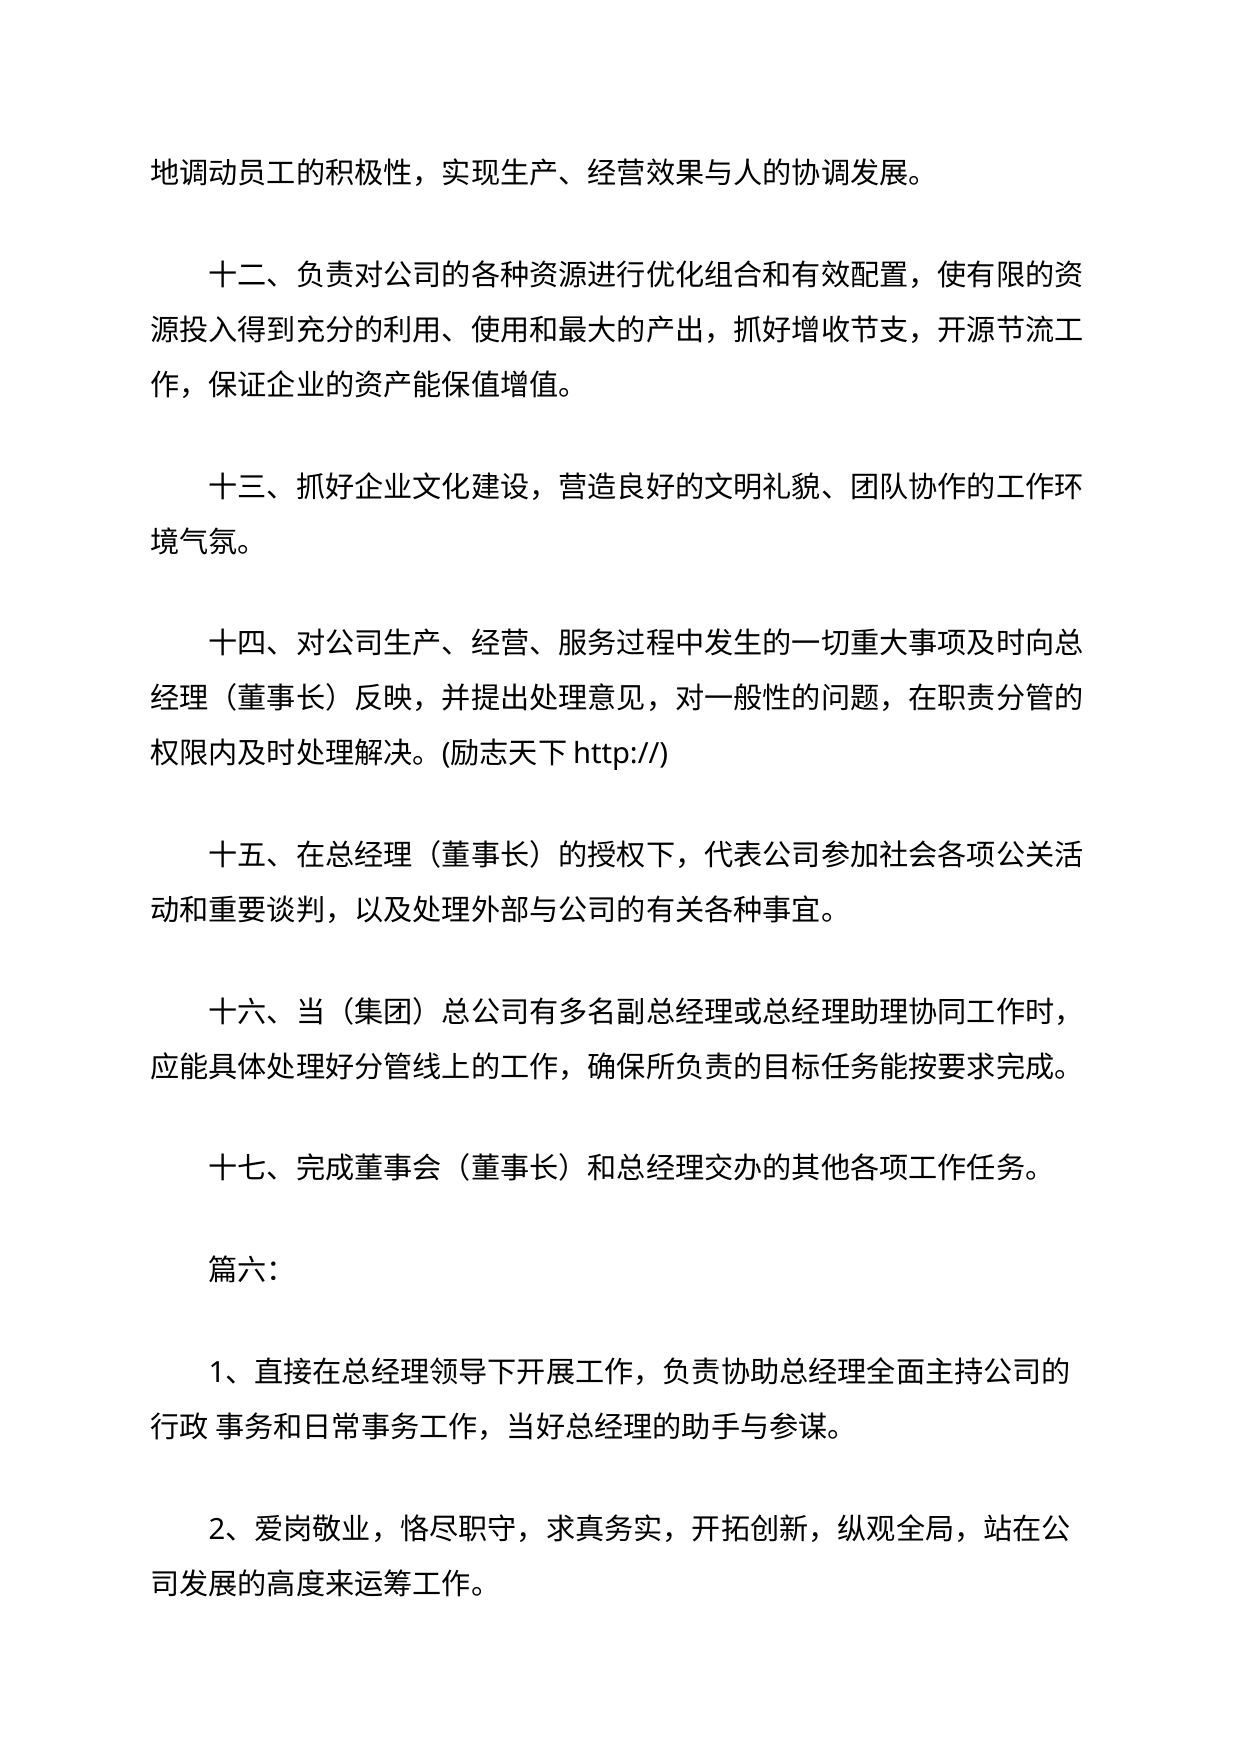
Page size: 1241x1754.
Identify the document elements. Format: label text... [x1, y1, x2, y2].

text 十六、当（集团）总公司有多名副总经理或总经理助理协同工作时，应能具体处理好分管线上的工作，确保所负责的目标任务能按要求完成。 [150, 988, 1090, 1086]
text 十四、对公司生产、经营、服务过程中发生的一切重大事项及时向总经理（董事长）反映，并提出处理意见，对一般性的问题，在职责分管的权限内及时处理解决。(励志天下http://) [150, 620, 1090, 772]
text 1、直接在总经理领导下开展工作，负责协助总经理全面主持公司的行政 事务和日常事务工作，当好总经理的助手与参谋。 [150, 1349, 1090, 1446]
text 十二、负责对公司的各种资源进行优化组合和有效配置，使有限的资源投入得到充分的利用、使用和最大的产出，抓好增收节支，开源节流工作，保证企业的资产能保值增值。 [150, 252, 1090, 404]
text 篇六： [150, 1247, 1090, 1289]
text 2、爱岗敬业，恪尽职守，求真务实，开拓创新，纵观全局，站在公司发展的高度来运筹工作。 [150, 1505, 1090, 1603]
text 十七、完成董事会（董事长）和总经理交办的其他各项工作任务。 [150, 1145, 1090, 1187]
text 十三、抓好企业文化建设，营造良好的文明礼貌、团队协作的工作环境气氛。 [150, 463, 1090, 561]
text 十五、在总经理（董事长）的授权下，代表公司参加社会各项公关活动和重要谈判，以及处理外部与公司的有关各种事宜。 [150, 832, 1090, 929]
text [150, 150, 1090, 192]
